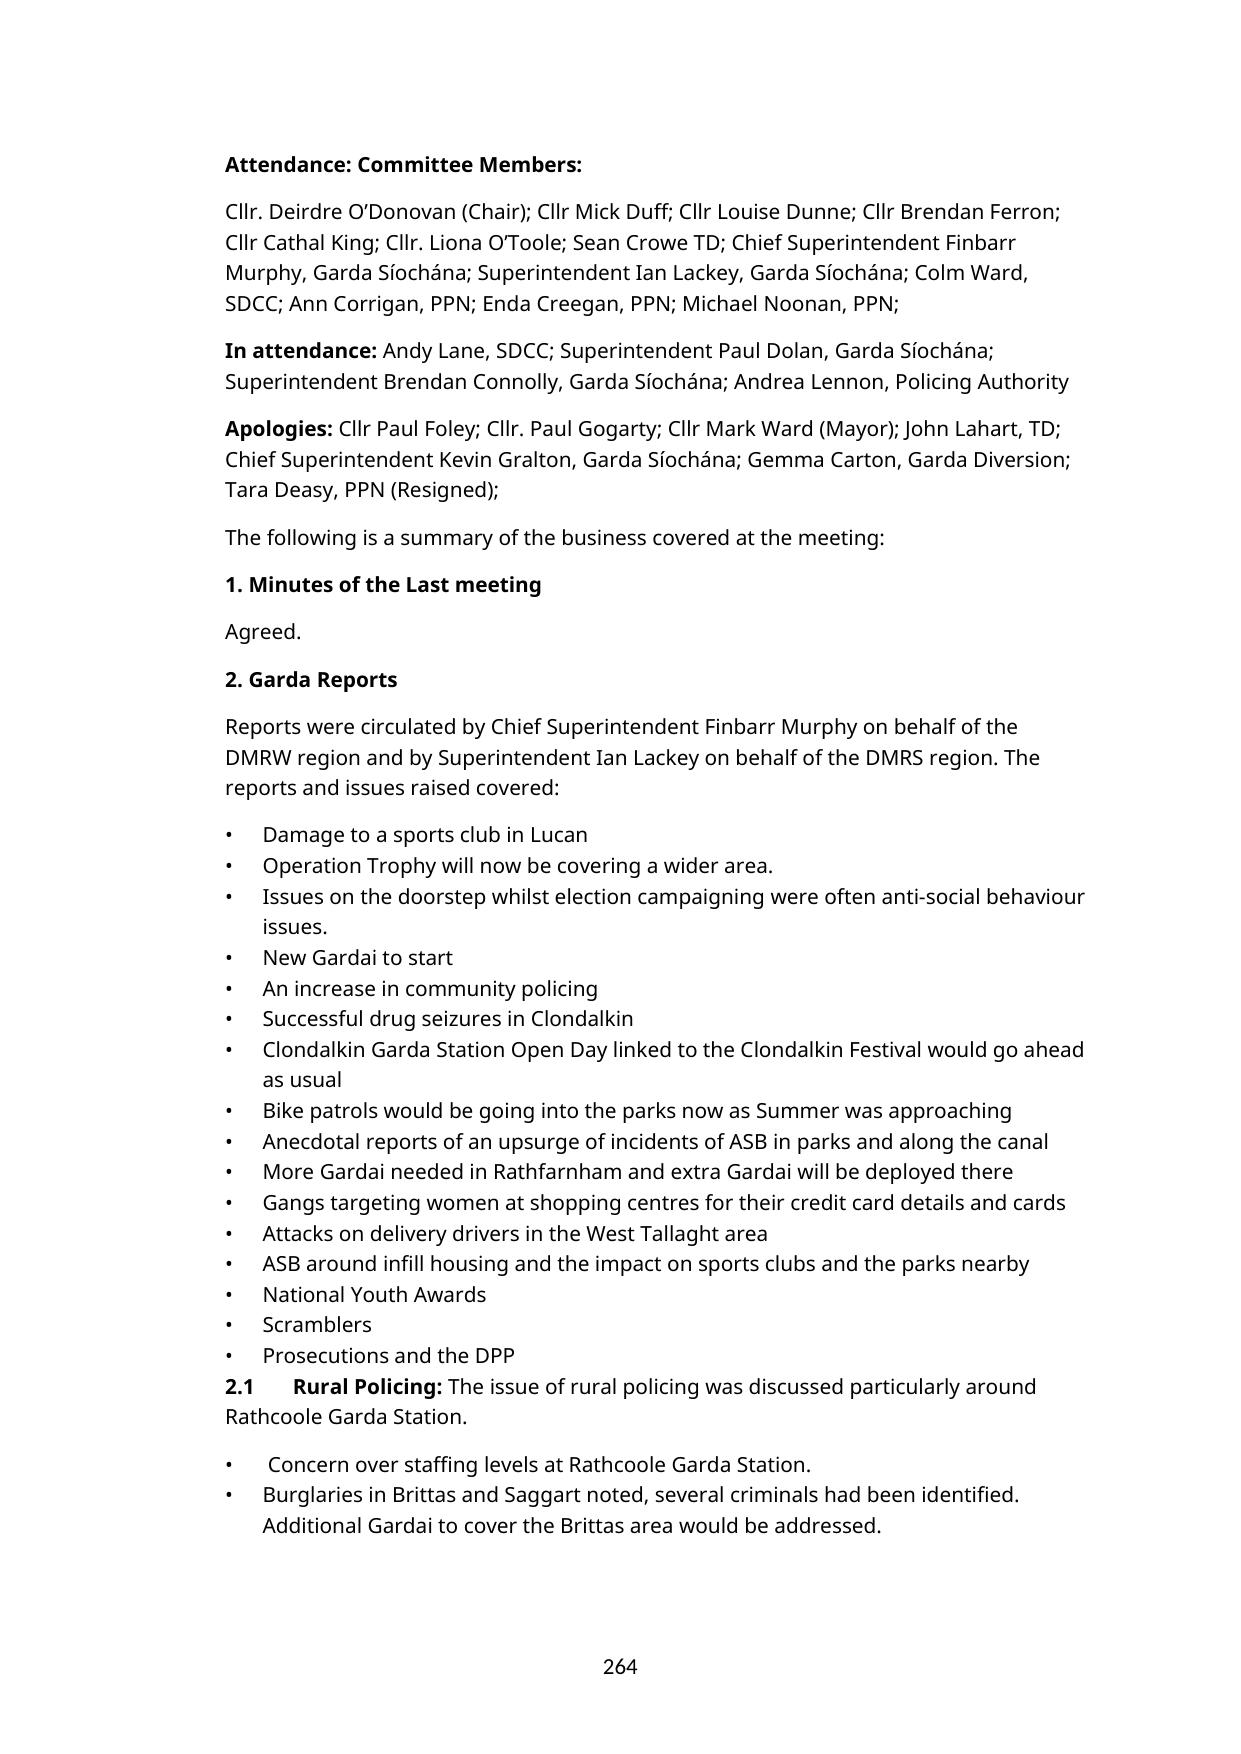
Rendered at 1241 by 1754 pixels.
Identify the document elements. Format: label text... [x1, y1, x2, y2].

list Prosecutions and the DPP [225, 1341, 1090, 1370]
text Cllr. Deirdre O’Donovan (Chair); Cllr Mick Duff; Cllr Louise Dunne; Cllr Brendan Ferron; Cllr Cathal King; Cllr. Liona O’Toole; Sean Crowe TD; Chief Superintendent Finbarr Murphy, Garda Síochána; Superintendent Ian Lackey, Garda Síochána; Colm Ward, SDCC; Ann Corrigan, PPN; Enda Creegan, PPN; Michael Noonan, PPN; [225, 197, 1090, 318]
list National Youth Awards [225, 1280, 1090, 1308]
text Attendance: Committee Members: [225, 150, 1090, 178]
list An increase in community policing [225, 974, 1090, 1002]
text In attendance: Andy Lane, SDCC; Superintendent Paul Dolan, Garda Síochána; Superintendent Brendan Connolly, Garda Síochána; Andrea Lennon, Policing Authority [225, 336, 1090, 396]
list ASB around infill housing and the impact on sports clubs and the parks nearby [225, 1249, 1090, 1278]
text The following is a summary of the business covered at the meeting: [225, 523, 1090, 551]
text Apologies: Cllr Paul Foley; Cllr. Paul Gogarty; Cllr Mark Ward (Mayor); John Lahart, TD; Chief Superintendent Kevin Gralton, Garda Síochána; Gemma Carton, Garda Diversion; Tara Deasy, PPN (Resigned); [225, 414, 1090, 504]
list More Gardai needed in Rathfarnham and extra Gardai will be deployed there [225, 1157, 1090, 1186]
text 2. Garda Reports [225, 665, 1090, 693]
text Reports were circulated by Chief Superintendent Finbarr Murphy on behalf of the DMRW region and by Superintendent Ian Lackey on behalf of the DMRS region. The reports and issues raised covered: [225, 712, 1090, 802]
list Operation Trophy will now be covering a wider area. [225, 851, 1090, 880]
list Bike patrols would be going into the parks now as Summer was approaching [225, 1096, 1090, 1125]
list New Gardai to start [225, 943, 1090, 972]
list Successful drug seizures in Clondalkin [225, 1004, 1090, 1033]
list Anecdotal reports of an upsurge of incidents of ASB in parks and along the canal [225, 1127, 1090, 1155]
list Burglaries in Brittas and Saggart noted, several criminals had been identified. Additional Gardai to cover the Brittas area would be addressed. [225, 1480, 1090, 1539]
text 2.1 Rural Policing: The issue of rural policing was discussed particularly around Rathcoole Garda Station. [225, 1372, 1090, 1431]
list Issues on the doorstep whilst election campaigning were often anti-social behaviour issues. [225, 882, 1090, 941]
text 1. Minutes of the Last meeting [225, 570, 1090, 599]
list Damage to a sports club in Lucan [225, 821, 1090, 849]
list Concern over staffing levels at Rathcoole Garda Station. [225, 1450, 1090, 1478]
text Agreed. [225, 617, 1090, 646]
list Gangs targeting women at shopping centres for their credit card details and cards [225, 1188, 1090, 1217]
list Scramblers [225, 1311, 1090, 1339]
list Attacks on delivery drivers in the West Tallaght area [225, 1219, 1090, 1247]
list Clondalkin Garda Station Open Day linked to the Clondalkin Festival would go ahead as usual [225, 1035, 1090, 1094]
